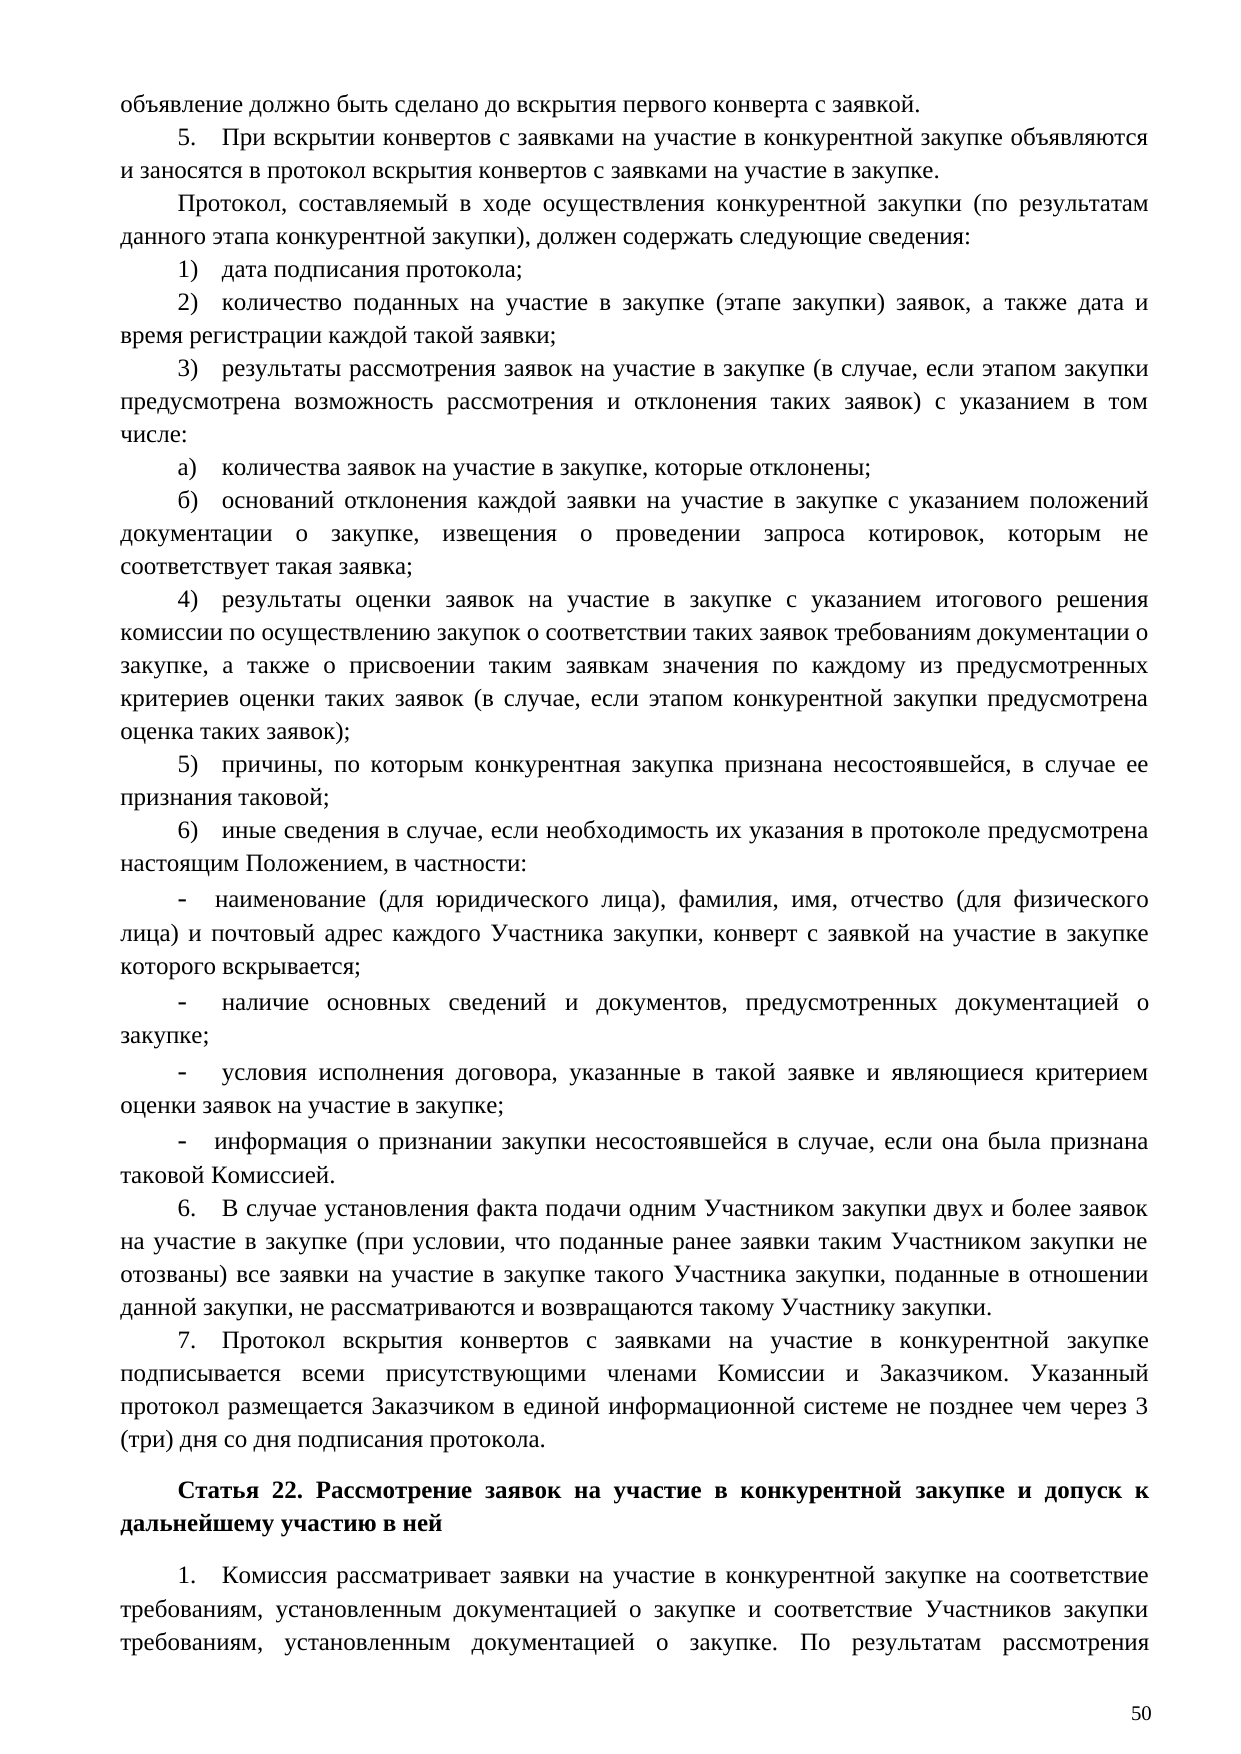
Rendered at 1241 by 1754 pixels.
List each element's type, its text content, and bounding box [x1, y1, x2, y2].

list наличие основных сведений и документов, предусмотренных документацией о закупке; [120, 984, 1149, 1049]
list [120, 1561, 1149, 1655]
list Протокол вскрытия конвертов с заявками на участие в конкурентной закупке подписывается всеми присутствующими членами Комиссии и Заказчиком. Указанный протокол размещается Заказчиком в единой информационной системе не позднее чем через 3 (три) дня со дня подписания протокола. [120, 1325, 1149, 1453]
list В случае установления факта подачи одним Участником закупки двух и более заявок на участие в закупке (при условии, что поданные ранее заявки таким Участником закупки не отозваны) все заявки на участие в закупке такого Участника закупки, поданные в отношении данной закупки, не рассматриваются и возвращаются такому Участнику закупки. [120, 1193, 1149, 1321]
list информация о признании закупки несостоявшейся в случае, если она была признана таковой Комиссией. [120, 1123, 1149, 1189]
text а) количества заявок на участие в закупке, которые отклонены; [120, 452, 1152, 481]
list результаты оценки заявок на участие в закупке с указанием итогового решения комиссии по осуществлению закупок о соответствии таких заявок требованиям документации о закупке, а также о присвоении таким заявкам значения по каждому из предусмотренных критериев оценки таких заявок (в случае, если этапом конкурентной закупки предусмотрена оценка таких заявок); [120, 584, 1149, 745]
list причины, по которым конкурентная закупка признана несостоявшейся, в случае ее признания таковой; [120, 749, 1149, 811]
list дата подписания протокола; [120, 254, 1152, 282]
list иные сведения в случае, если необходимость их указания в протоколе предусмотрена настоящим Положением, в частности: [120, 815, 1149, 877]
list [120, 89, 1149, 117]
list количество поданных на участие в закупке (этапе закупки) заявок, а также дата и время регистрации каждой такой заявки; [120, 287, 1149, 348]
text б) оснований отклонения каждой заявки на участие в закупке с указанием положений документации о закупке, извещения о проведении запроса котировок, которым не соответствует такая заявка; [120, 485, 1149, 580]
list наименование (для юридического лица), фамилия, имя, отчество (для физического лица) и почтовый адрес каждого Участника закупки, конверт с заявкой на участие в закупке которого вскрывается; [120, 881, 1149, 979]
text Статья 22. Рассмотрение заявок на участие в конкурентной закупке и допуск к дальнейшему участию в ней [120, 1475, 1149, 1537]
list условия исполнения договора, указанные в такой заявке и являющиеся критерием оценки заявок на участие в закупке; [120, 1053, 1149, 1119]
text Протокол, составляемый в ходе осуществления конкурентной закупки (по результатам данного этапа конкурентной закупки), должен содержать следующие сведения: [120, 188, 1149, 249]
list При вскрытии конвертов с заявками на участие в конкурентной закупке объявляются и заносятся в протокол вскрытия конвертов с заявками на участие в закупке. [120, 122, 1149, 183]
list результаты рассмотрения заявок на участие в закупке (в случае, если этапом закупки предусмотрена возможность рассмотрения и отклонения таких заявок) с указанием в том числе: [120, 353, 1149, 448]
